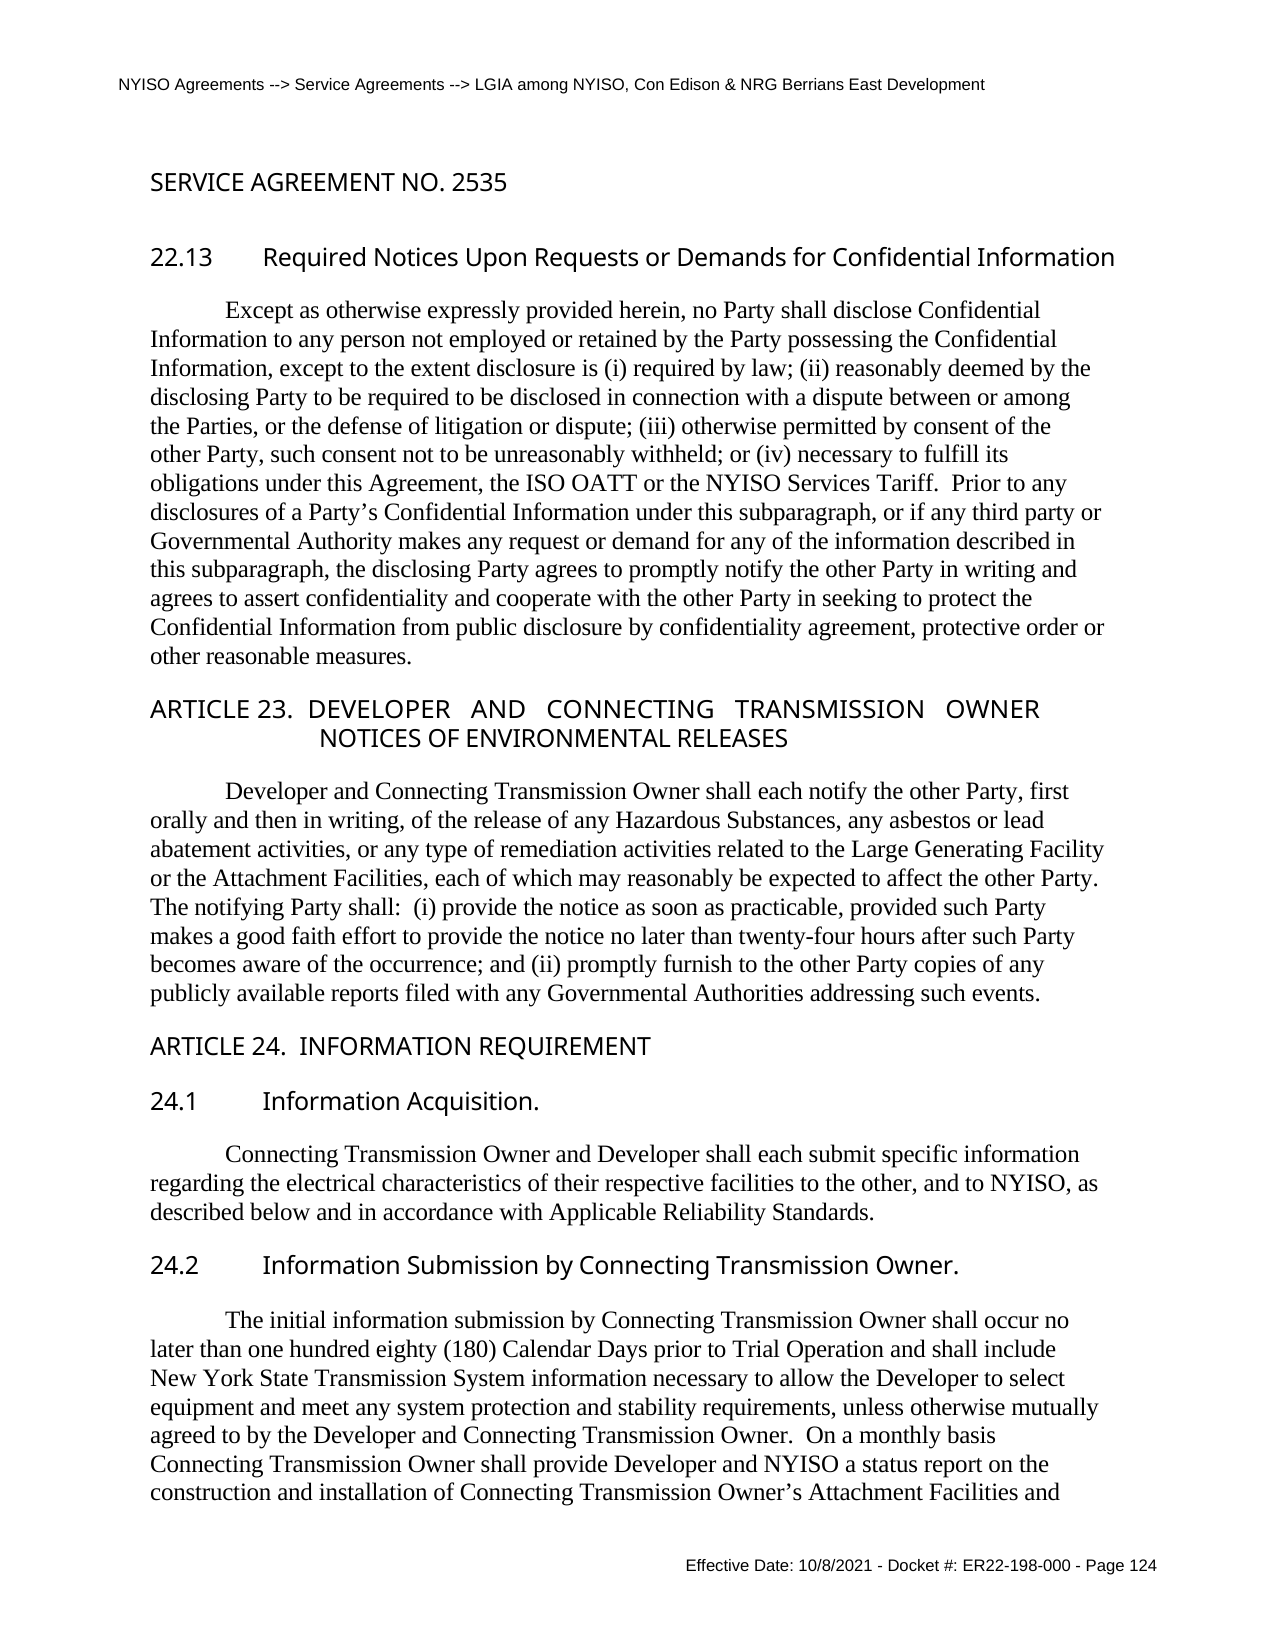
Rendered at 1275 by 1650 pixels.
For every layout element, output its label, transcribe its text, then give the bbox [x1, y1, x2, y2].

text Information to any person not employed or retained by the Party possessing the Confidential [150, 324, 1275, 353]
text Information, except to the extent disclosure is (i) required by law; (ii) reasonably deemed by the disclosing Party to be required to be disclosed in connection with a dispute between or among the Parties, or the defense of litigation or dispute; (iii) otherwise permitted by consent of the other Party, such consent not to be unreasonably withheld; or (iv) necessary to fulfill its obligations under this Agreement, the ISO OATT or the NYISO Services Tariff. Prior to any disclosures of a Party’s Confidential Information under this subparagraph, or if any third party or Governmental Authority makes any request or demand for any of the information described in this subparagraph, the disclosing Party agrees to promptly notify the other Party in writing and agrees to assert confidentiality and cooperate with the other Party in seeking to protect the Confidential Information from public disclosure by confidentiality agreement, protective order or other reasonable measures. [150, 354, 1144, 670]
text 22.13 Required Notices Upon Requests or Demands for Confidential Information [150, 243, 1275, 272]
text abatement activities, or any type of remediation activities related to the Large Generating Facility or the Attachment Facilities, each of which may reasonably be expected to affect the other Party. The notifying Party shall: (i) provide the notice as soon as practicable, provided such Party makes a good faith effort to provide the notice no later than twenty-four hours after such Party becomes aware of the occurrence; and (ii) promptly furnish to the other Party copies of any publicly available reports filed with any Governmental Authorities addressing such events. [150, 835, 1145, 1007]
text Except as otherwise expressly provided herein, no Party shall disclose Confidential [225, 295, 1275, 324]
text 24.2 Information Submission by Connecting Transmission Owner. [150, 1252, 1275, 1281]
text Connecting Transmission Owner and Developer shall each submit specific information regarding the electrical characteristics of their respective facilities to the other, and to NYISO, as described below and in accordance with Applicable Reliability Standards. [150, 1139, 1139, 1226]
text Developer and Connecting Transmission Owner shall each notify the other Party, first [225, 777, 1275, 805]
text SERVICE AGREEMENT NO. 2535 [150, 168, 1275, 197]
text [150, 1306, 1139, 1507]
text orally and then in writing, of the release of any Hazardous Substances, any asbestos or lead [150, 806, 1275, 834]
text ARTICLE 24. INFORMATION REQUIREMENT [150, 1033, 1275, 1062]
text ARTICLE 23. DEVELOPER AND CONNECTING TRANSMISSION OWNER NOTICES OF ENVIRONMENTAL RELEASES [150, 695, 1144, 753]
text 24.1 Information Acquisition. [150, 1087, 1275, 1116]
